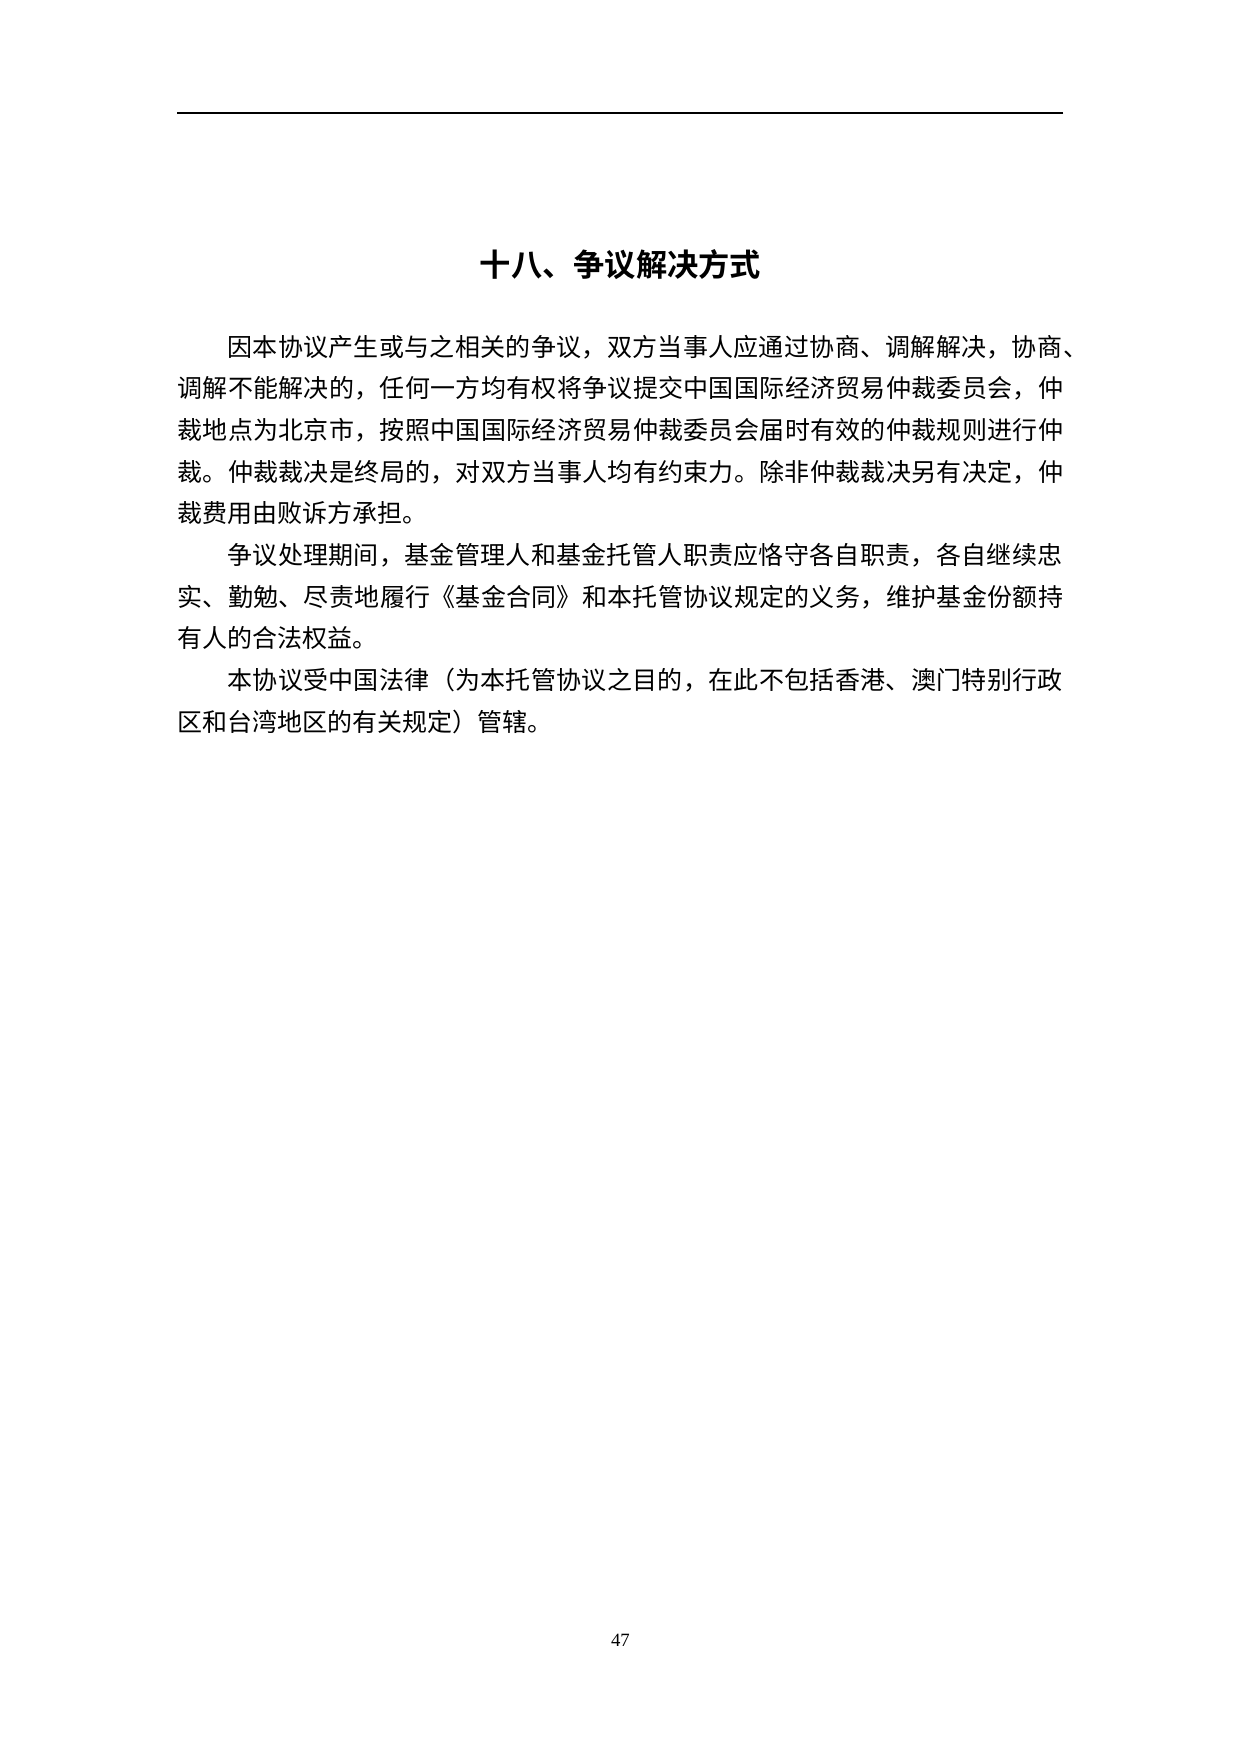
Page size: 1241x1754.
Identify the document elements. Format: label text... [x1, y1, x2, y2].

subtitle 十八、争议解决方式 [177, 231, 1063, 296]
text 因本协议产生或与之相关的争议，双方当事人应通过协商、调解解决，协商、调解不能解决的，任何一方均有权将争议提交中国国际经济贸易仲裁委员会，仲裁地点为北京市，按照中国国际经济贸易仲裁委员会届时有效的仲裁规则进行仲裁。仲裁裁决是终局的，对双方当事人均有约束力。除非仲裁裁决另有决定，仲裁费用由败诉方承担。 [177, 323, 1063, 531]
text 本协议受中国法律（为本托管协议之目的，在此不包括香港、澳门特别行政区和台湾地区的有关规定）管辖。 [177, 656, 1063, 739]
text 争议处理期间，基金管理人和基金托管人职责应恪守各自职责，各自继续忠实、勤勉、尽责地履行《基金合同》和本托管协议规定的义务，维护基金份额持有人的合法权益。 [177, 531, 1063, 656]
